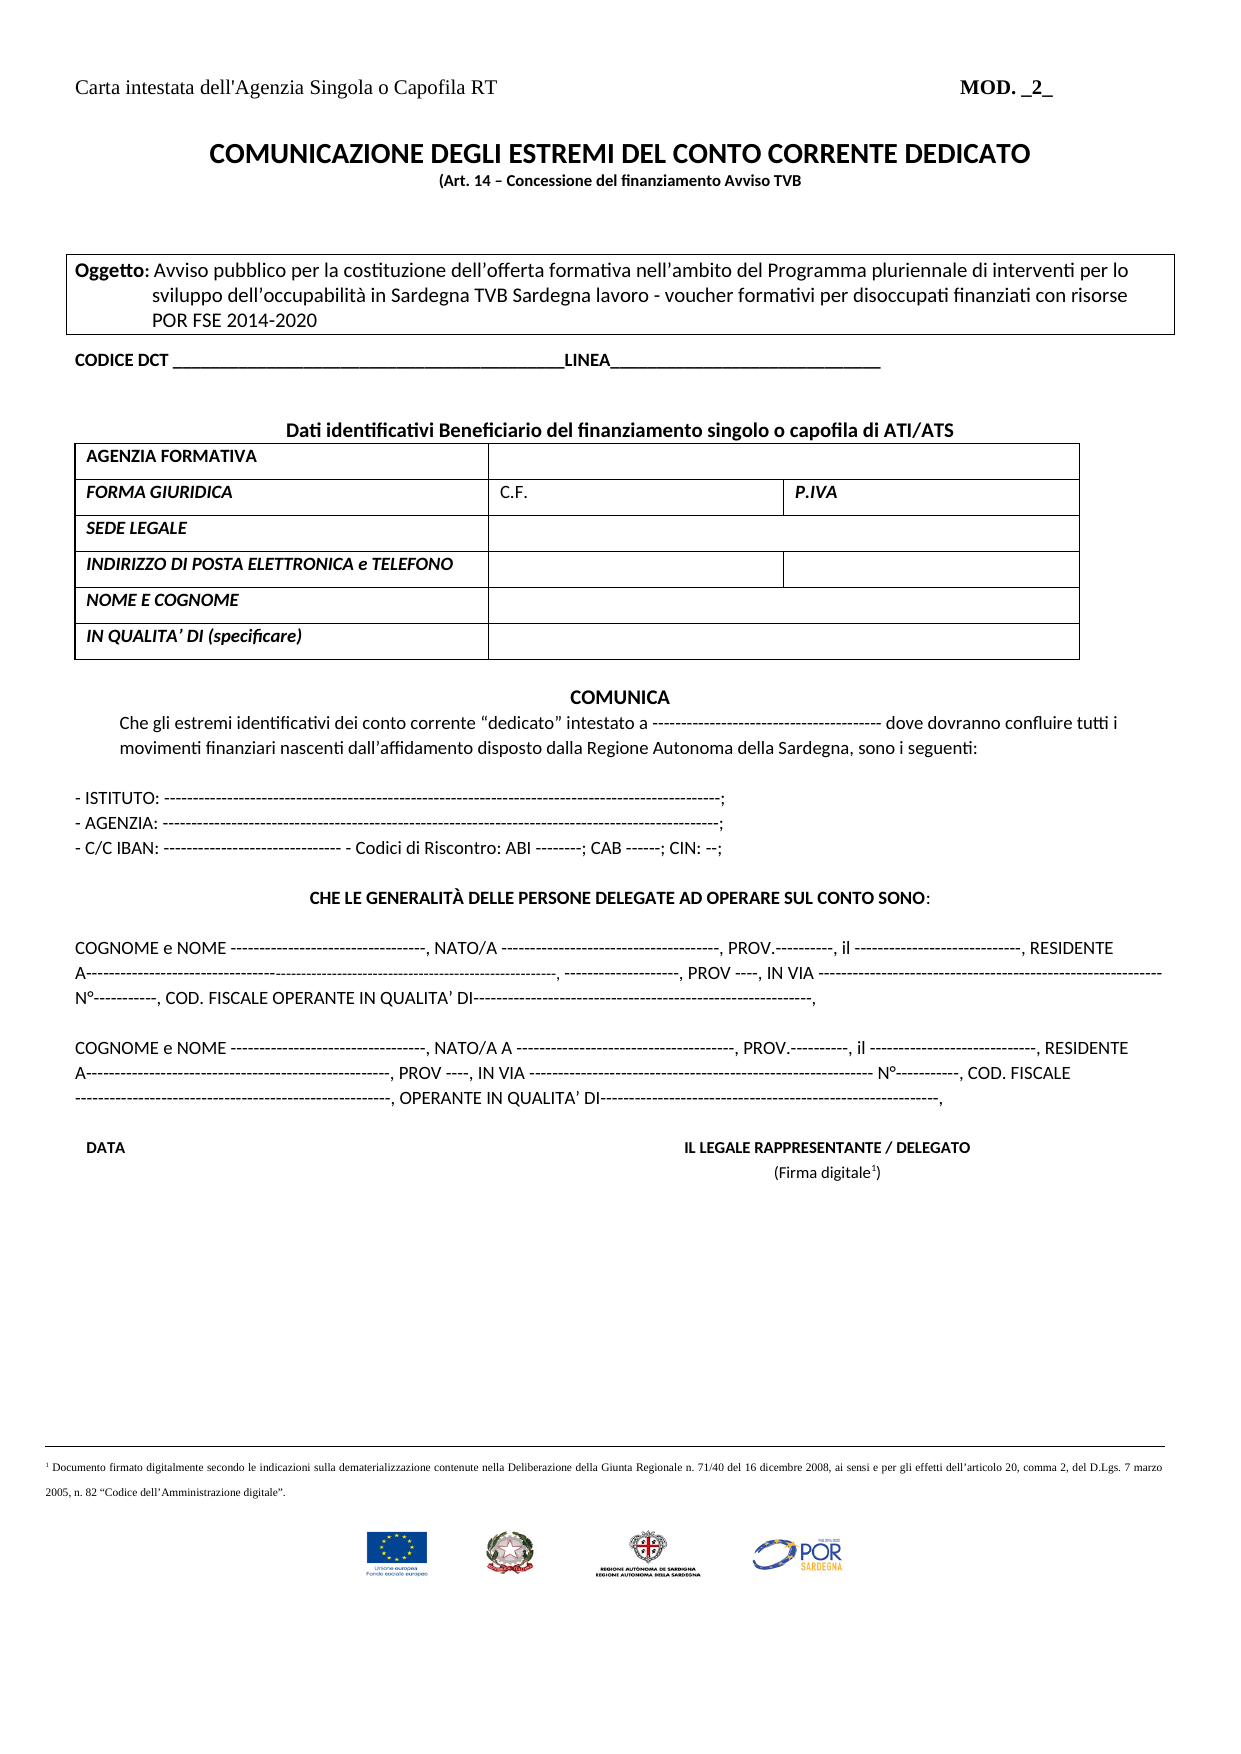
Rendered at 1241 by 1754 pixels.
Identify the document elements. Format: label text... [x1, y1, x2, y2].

table_header AGENZIA FORMATIVA [76, 444, 488, 479]
text COMUNICA [75, 684, 1165, 709]
table_cell [489, 516, 1079, 551]
text COGNOME e NOME ----------------------------------, NATO/A --------------------------------------, PROV.----------, il -----------------------------, RESIDENTE A----------------------------------------------------------------------------------------, --------------------, PROV ----, IN VIA ------------------------------------------------------------ N°-----------, COD. FISCALE OPERANTE IN QUALITA’ DI-----------------------------------------------------------, [75, 934, 1165, 1009]
text COMUNICAZIONE DEGLI ESTREMI DEL CONTO CORRENTE DEDICATO [75, 135, 1165, 170]
table_cell INDIRIZZO DI POSTA ELETTRONICA e TELEFONO [76, 552, 488, 587]
text COGNOME e NOME ----------------------------------, NATO/A A --------------------------------------, PROV.----------, il -----------------------------, RESIDENTE A-----------------------------------------------------, PROV ----, IN VIA ------------------------------------------------------------ N°-----------, COD. FISCALE -------------------------------------------------------, OPERANTE IN QUALITA’ DI-----------------------------------------------------------, [75, 1034, 1165, 1109]
text Dati identificativi Beneficiario del finanziamento singolo o capofila di ATI/ATS [75, 418, 1165, 443]
text CODICE DCT __________________________________________LINEA_____________________________ [75, 348, 1165, 371]
table_cell [489, 552, 783, 587]
table_cell C.F. [489, 480, 783, 515]
table_header DATA [75, 1133, 576, 1183]
table_header IL LEGALE RAPPRESENTANTE / DELEGATO (Firma digitale1) [576, 1133, 1078, 1183]
picture [355, 1523, 860, 1583]
text - AGENZIA: -------------------------------------------------------------------------------------------------; [75, 809, 1165, 834]
text (Art. 14 – Concessione del finanziamento Avviso TVB [75, 170, 1165, 191]
text Oggetto: Avviso pubblico per la costituzione dell’offerta formativa nell’ambito del Programma pluriennale di interventi per lo sviluppo dell’occupabilità in Sardegna TVB Sardegna lavoro - voucher formativi per disoccupati finanziati con risorse POR FSE 2014-2020 [67, 255, 1174, 334]
text Carta intestata dell'Agenzia Singola o Capofila RT MOD. _2_ [75, 75, 1165, 99]
table_cell [489, 588, 1079, 623]
text Che gli estremi identificativi dei conto corrente “dedicato” intestato a ---------------------------------------- dove dovranno confluire tutti i movimenti finanziari nascenti dall’affidamento disposto dalla Regione Autonoma della Sardegna, sono i seguenti: [119, 709, 1165, 759]
table_cell [784, 552, 1079, 587]
table_cell [489, 624, 1079, 659]
table_cell SEDE LEGALE [76, 516, 488, 551]
table_cell P.IVA [784, 480, 1079, 515]
table_header [489, 444, 1079, 479]
table_cell NOME E COGNOME [76, 588, 488, 623]
text - ISTITUTO: -------------------------------------------------------------------------------------------------; [75, 784, 1165, 809]
text - C/C IBAN: ------------------------------- - Codici di Riscontro: ABI --------; CAB ------; CIN: --; [75, 834, 1165, 859]
table_cell IN QUALITA’ DI (specificare) [76, 624, 488, 659]
table_cell FORMA GIURIDICA [76, 480, 488, 515]
text CHE LE GENERALITÀ DELLE PERSONE DELEGATE AD OPERARE SUL CONTO SONO: [75, 884, 1165, 909]
